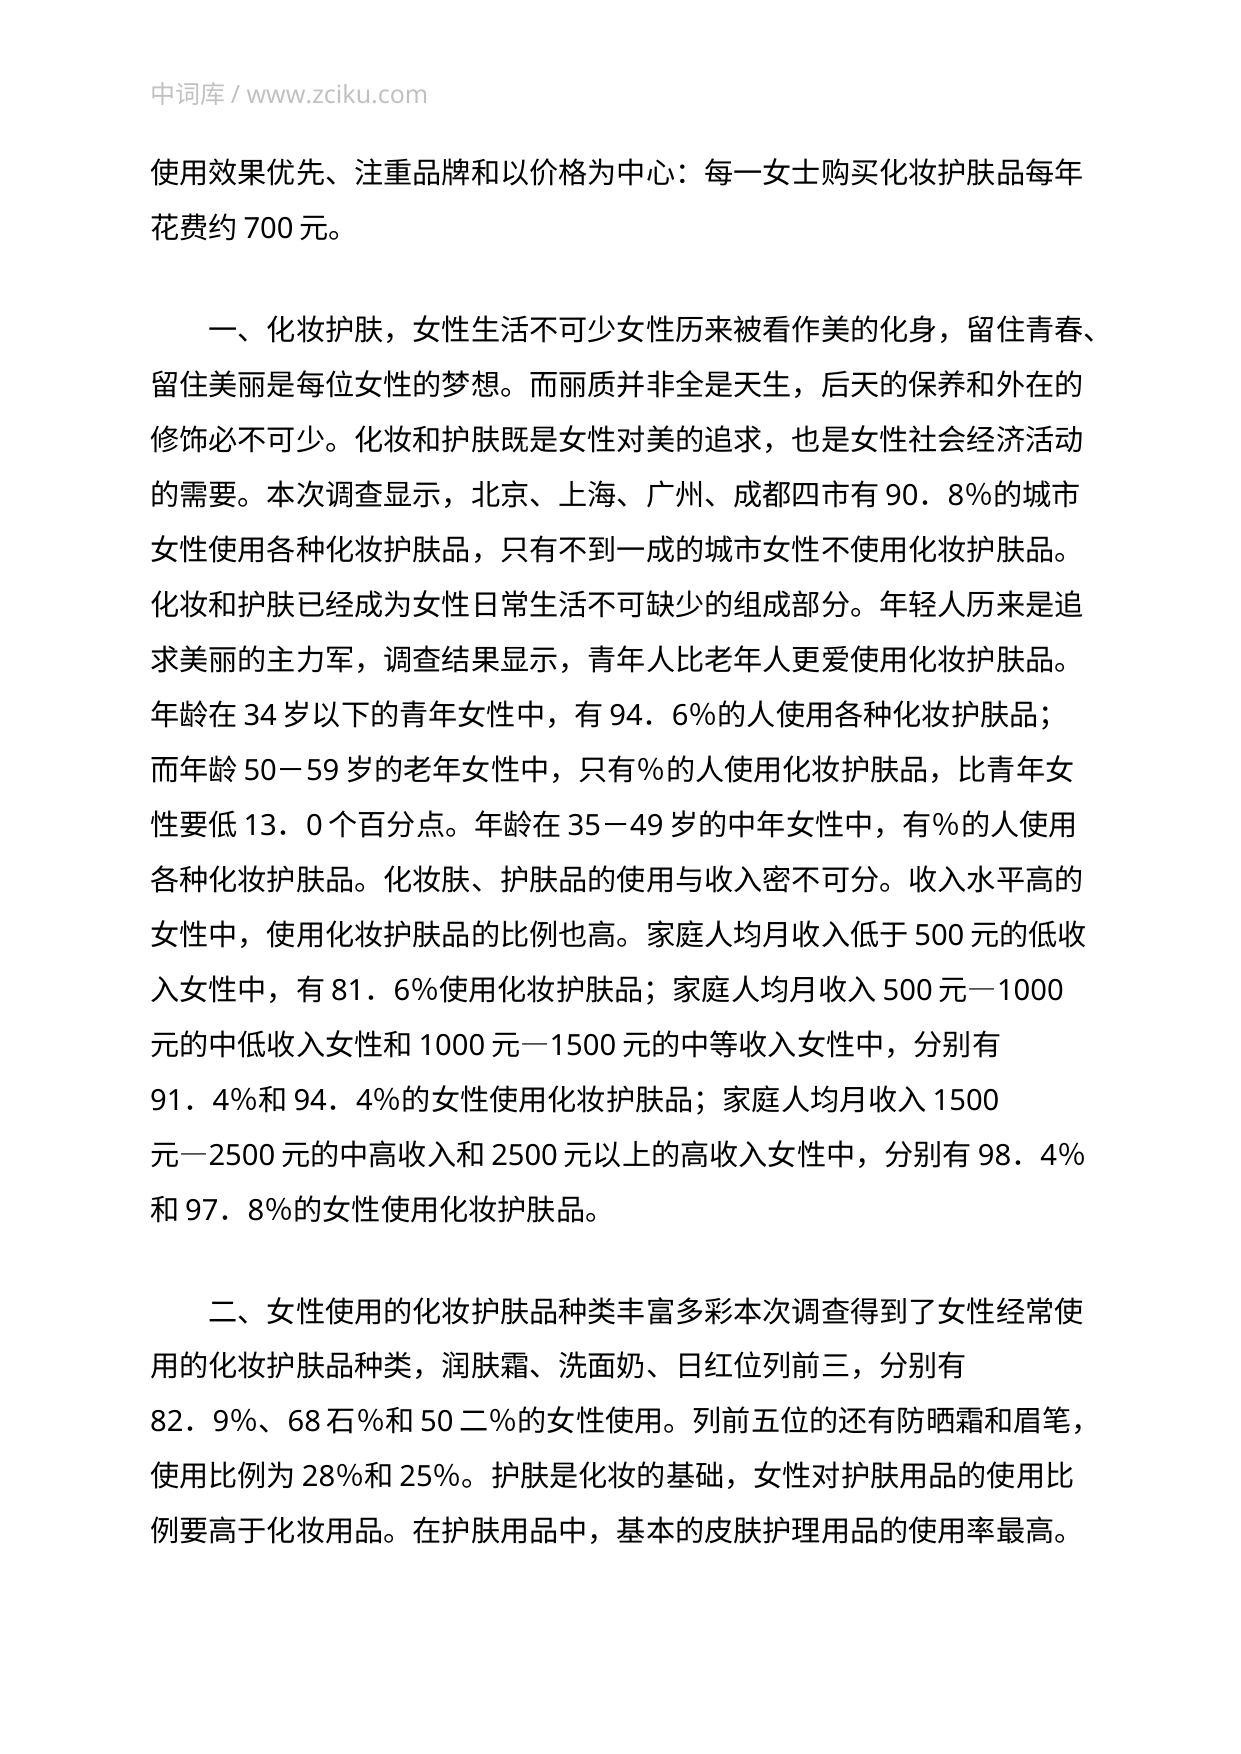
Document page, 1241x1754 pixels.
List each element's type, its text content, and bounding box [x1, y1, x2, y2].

text 一、化妆护肤，女性生活不可少女性历来被看作美的化身，留住青春、留住美丽是每位女性的梦想。而丽质并非全是天生，后天的保养和外在的修饰必不可少。化妆和护肤既是女性对美的追求，也是女性社会经济活动的需要。本次调查显示，北京、上海、广州、成都四市有90．8％的城市女性使用各种化妆护肤品，只有不到一成的城市女性不使用化妆护肤品。化妆和护肤已经成为女性日常生活不可缺少的组成部分。年轻人历来是追求美丽的主力军，调查结果显示，青年人比老年人更爱使用化妆护肤品。年龄在34岁以下的青年女性中，有94．6％的人使用各种化妆护肤品；而年龄50－59岁的老年女性中，只有％的人使用化妆护肤品，比青年女性要低13．0个百分点。年龄在35－49岁的中年女性中，有％的人使用各种化妆护肤品。化妆肤、护肤品的使用与收入密不可分。收入水平高的女性中，使用化妆护肤品的比例也高。家庭人均月收入低于500元的低收入女性中，有81．6％使用化妆护肤品；家庭人均月收入500元―1000元的中低收入女性和1000元―1500元的中等收入女性中，分别有91．4％和94．4％的女性使用化妆护肤品；家庭人均月收入1500元―2500元的中高收入和2500元以上的高收入女性中，分别有98．4％和97．8％的女性使用化妆护肤品。 [150, 307, 1090, 1228]
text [150, 150, 1090, 247]
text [150, 1288, 1090, 1550]
